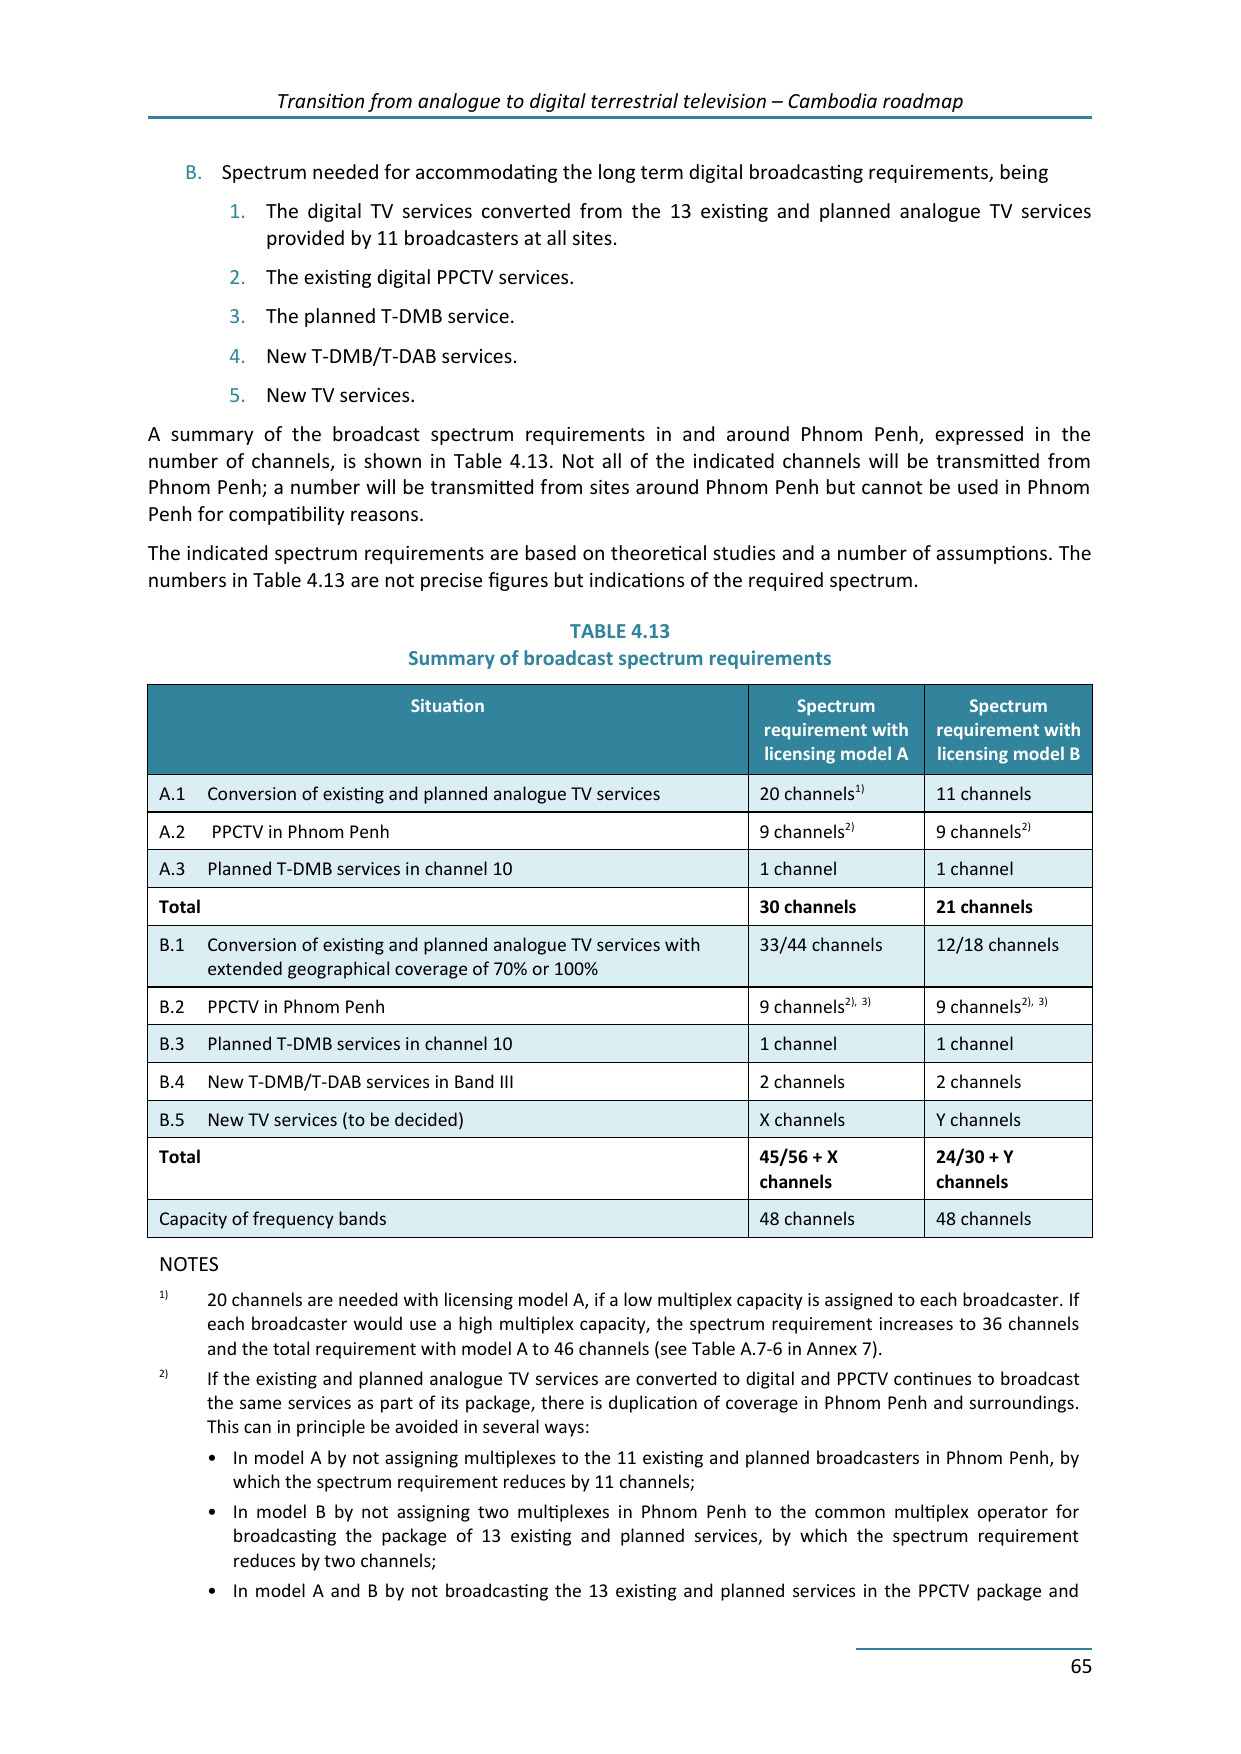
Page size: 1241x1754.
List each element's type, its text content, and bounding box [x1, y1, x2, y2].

table_cell Capacity of frequency bands [148, 1200, 748, 1237]
table_cell 9 channels2), 3) [925, 988, 1092, 1024]
text 4. New T-DMB/T-DAB services. [229, 342, 1092, 368]
table_cell B.4 New T-DMB/T-DAB services in Band III [148, 1063, 748, 1099]
text 3. The planned T-DMB service. [229, 303, 1092, 329]
table_cell B.2 PPCTV in Phnom Penh [148, 988, 748, 1024]
table_cell 9 channels2), 3) [749, 988, 924, 1024]
table_cell B.1 Conversion of existing and planned analogue TV services with extended geographical coverage of 70% or 100% [148, 926, 748, 986]
table_cell 45/56 + X channels [749, 1138, 924, 1199]
table_cell 48 channels [749, 1200, 924, 1237]
table_cell Y channels [925, 1101, 1092, 1137]
table_cell 11 channels [925, 775, 1092, 811]
table_header Situation [148, 685, 748, 774]
table_cell 2 channels [749, 1063, 924, 1099]
table_cell A.2 PPCTV in Phnom Penh [148, 813, 748, 849]
table_cell 2 channels [925, 1063, 1092, 1099]
table_cell 21 channels [925, 888, 1092, 924]
text 2. The existing digital PPCTV services. [229, 263, 1092, 290]
table_cell A.1 Conversion of existing and planned analogue TV services [148, 775, 748, 811]
table_cell 9 channels2) [749, 813, 924, 849]
table_cell 20 channels1) [749, 775, 924, 811]
table_cell X channels [749, 1101, 924, 1137]
table_cell 48 channels [925, 1200, 1092, 1237]
table_cell 1 channel [749, 1025, 924, 1062]
table_cell Total [148, 1138, 748, 1199]
table_cell B.5 New TV services (to be decided) [148, 1101, 748, 1137]
table_cell 1 channel [749, 850, 924, 887]
table_cell 9 channels2) [925, 813, 1092, 849]
text 5. New TV services. [229, 381, 1092, 408]
table_header Spectrum requirement with licensing model A [749, 685, 924, 774]
table_cell A.3 Planned T-DMB services in channel 10 [148, 850, 748, 887]
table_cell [148, 1238, 1093, 1602]
table_cell Total [148, 888, 748, 924]
table_cell 33/44 channels [749, 926, 924, 986]
table_cell 30 channels [749, 888, 924, 924]
table_header Spectrum requirement with licensing model B [925, 685, 1092, 774]
table_cell B.3 Planned T-DMB services in channel 10 [148, 1025, 748, 1062]
text 1. The digital TV services converted from the 13 existing and planned analogue TV services provided by 11 broadcasters at all sites. [229, 198, 1092, 251]
text A summary of the broadcast spectrum requirements in and around Phnom Penh, expressed in the number of channels, is shown in Table 4.13. Not all of the indicated channels will be transmitted from Phnom Penh; a number will be transmitted from sites around Phnom Penh but cannot be used in Phnom Penh for compatibility reasons. [148, 420, 1092, 527]
table_cell 24/30 + Y channels [925, 1138, 1092, 1199]
title TABLE 4.13 Summary of broadcast spectrum requirements [148, 618, 1092, 671]
text The indicated spectrum requirements are based on theoretical studies and a number of assumptions. The numbers in Table 4.13 are not precise figures but indications of the required spectrum. [148, 539, 1092, 593]
table_cell 1 channel [925, 850, 1092, 887]
text B. Spectrum needed for accommodating the long term digital broadcasting requirements, being [185, 158, 1092, 185]
table_cell 1 channel [925, 1025, 1092, 1062]
table_cell 12/18 channels [925, 926, 1092, 986]
